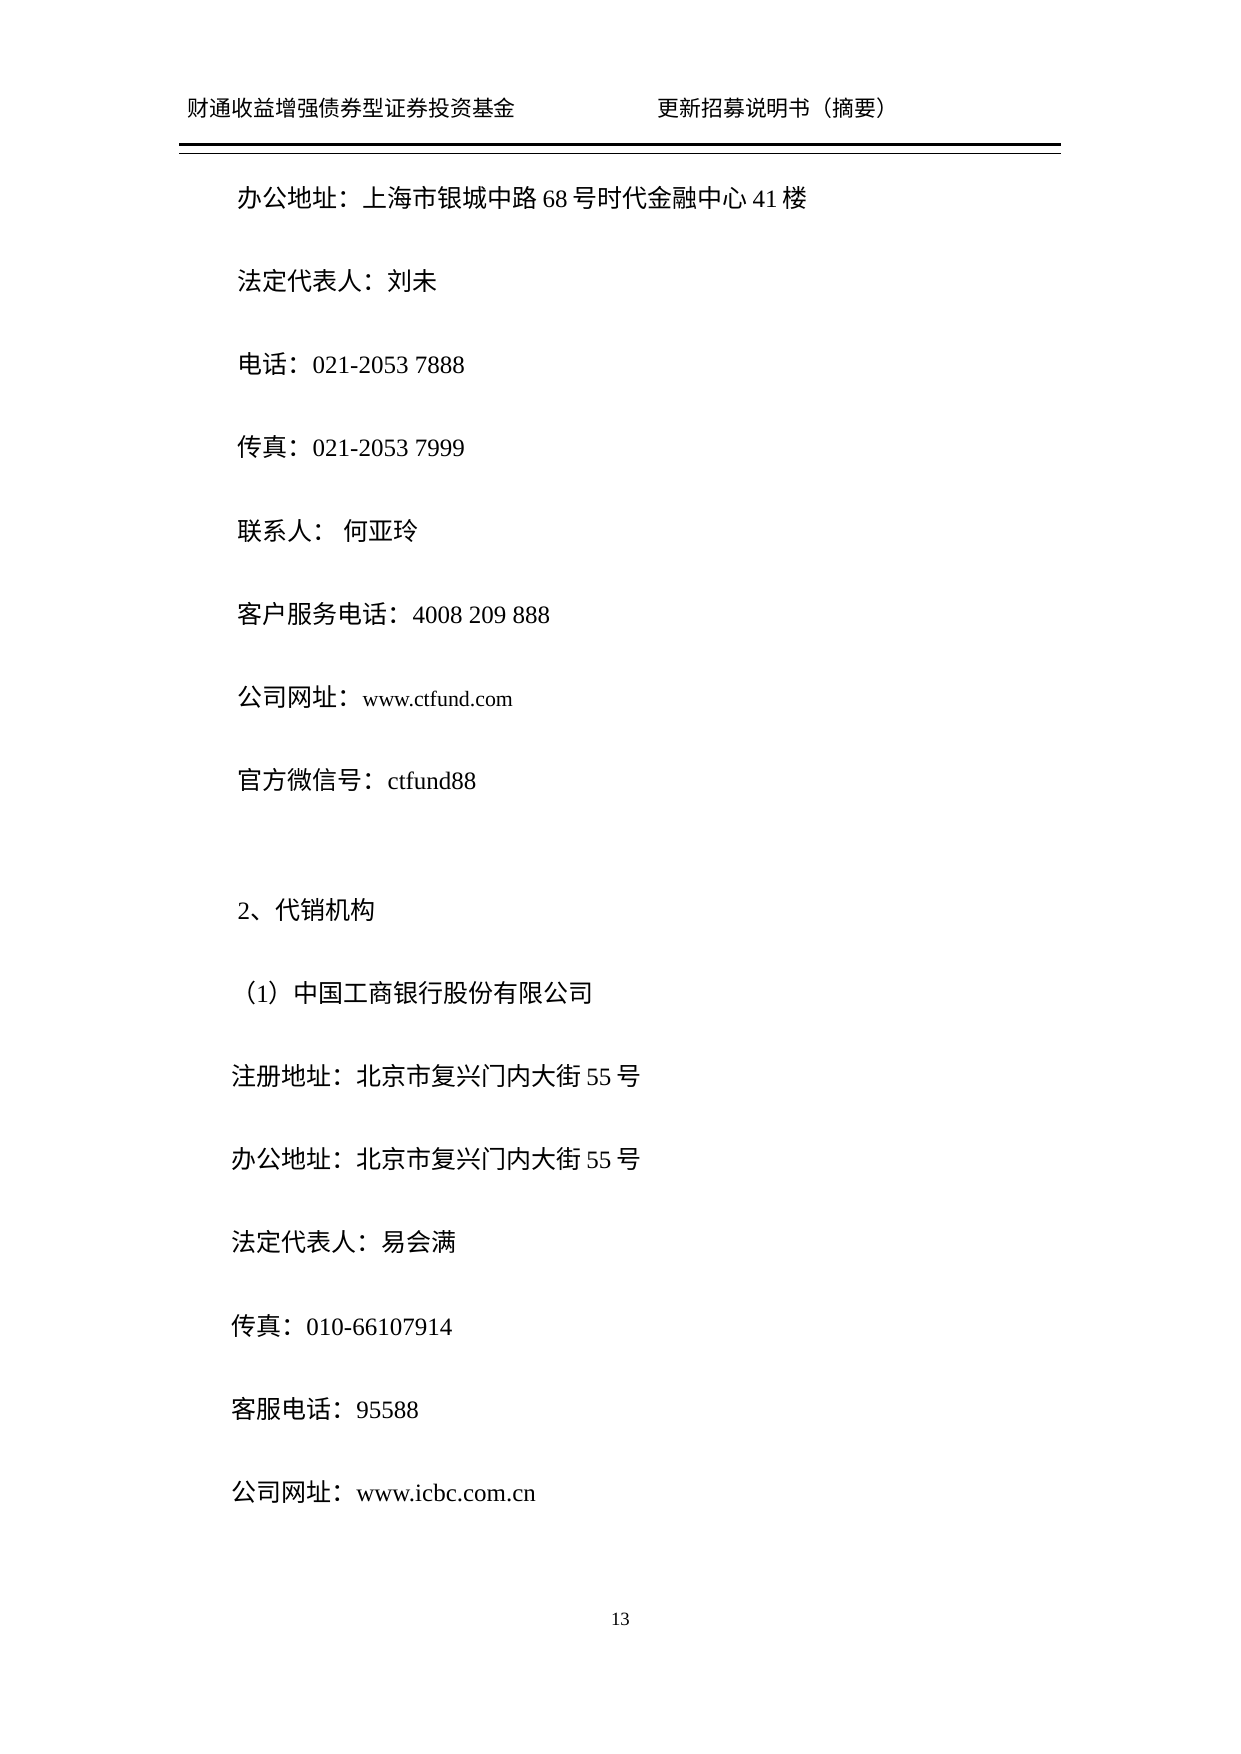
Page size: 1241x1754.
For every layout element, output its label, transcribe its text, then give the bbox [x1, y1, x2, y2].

text 办公地址：上海市银城中路68号时代金融中心41楼 [187, 164, 1053, 229]
text 传真：010-66107914 [231, 1292, 1053, 1357]
text 官方微信号：ctfund88 [187, 746, 1053, 811]
text 法定代表人：易会满 [231, 1208, 1053, 1273]
text 法定代表人：刘未 [187, 247, 1053, 312]
text 客户服务电话：4008 209 888 [187, 580, 1053, 645]
text 联系人： 何亚玲 [187, 497, 1053, 562]
text 公司网址：www.icbc.com.cn [231, 1458, 1053, 1523]
text 办公地址：北京市复兴门内大街55号 [231, 1125, 1053, 1190]
text 注册地址：北京市复兴门内大街55号 [231, 1042, 1053, 1107]
text 公司网址：www.ctfund.com [187, 663, 1053, 728]
text 客服电话：95588 [231, 1375, 1053, 1440]
text 传真：021-2053 7999 [187, 413, 1053, 478]
text （1）中国工商银行股份有限公司 [231, 959, 1053, 1024]
text 2、代销机构 [187, 876, 1053, 941]
text 电话：021-2053 7888 [187, 330, 1053, 395]
